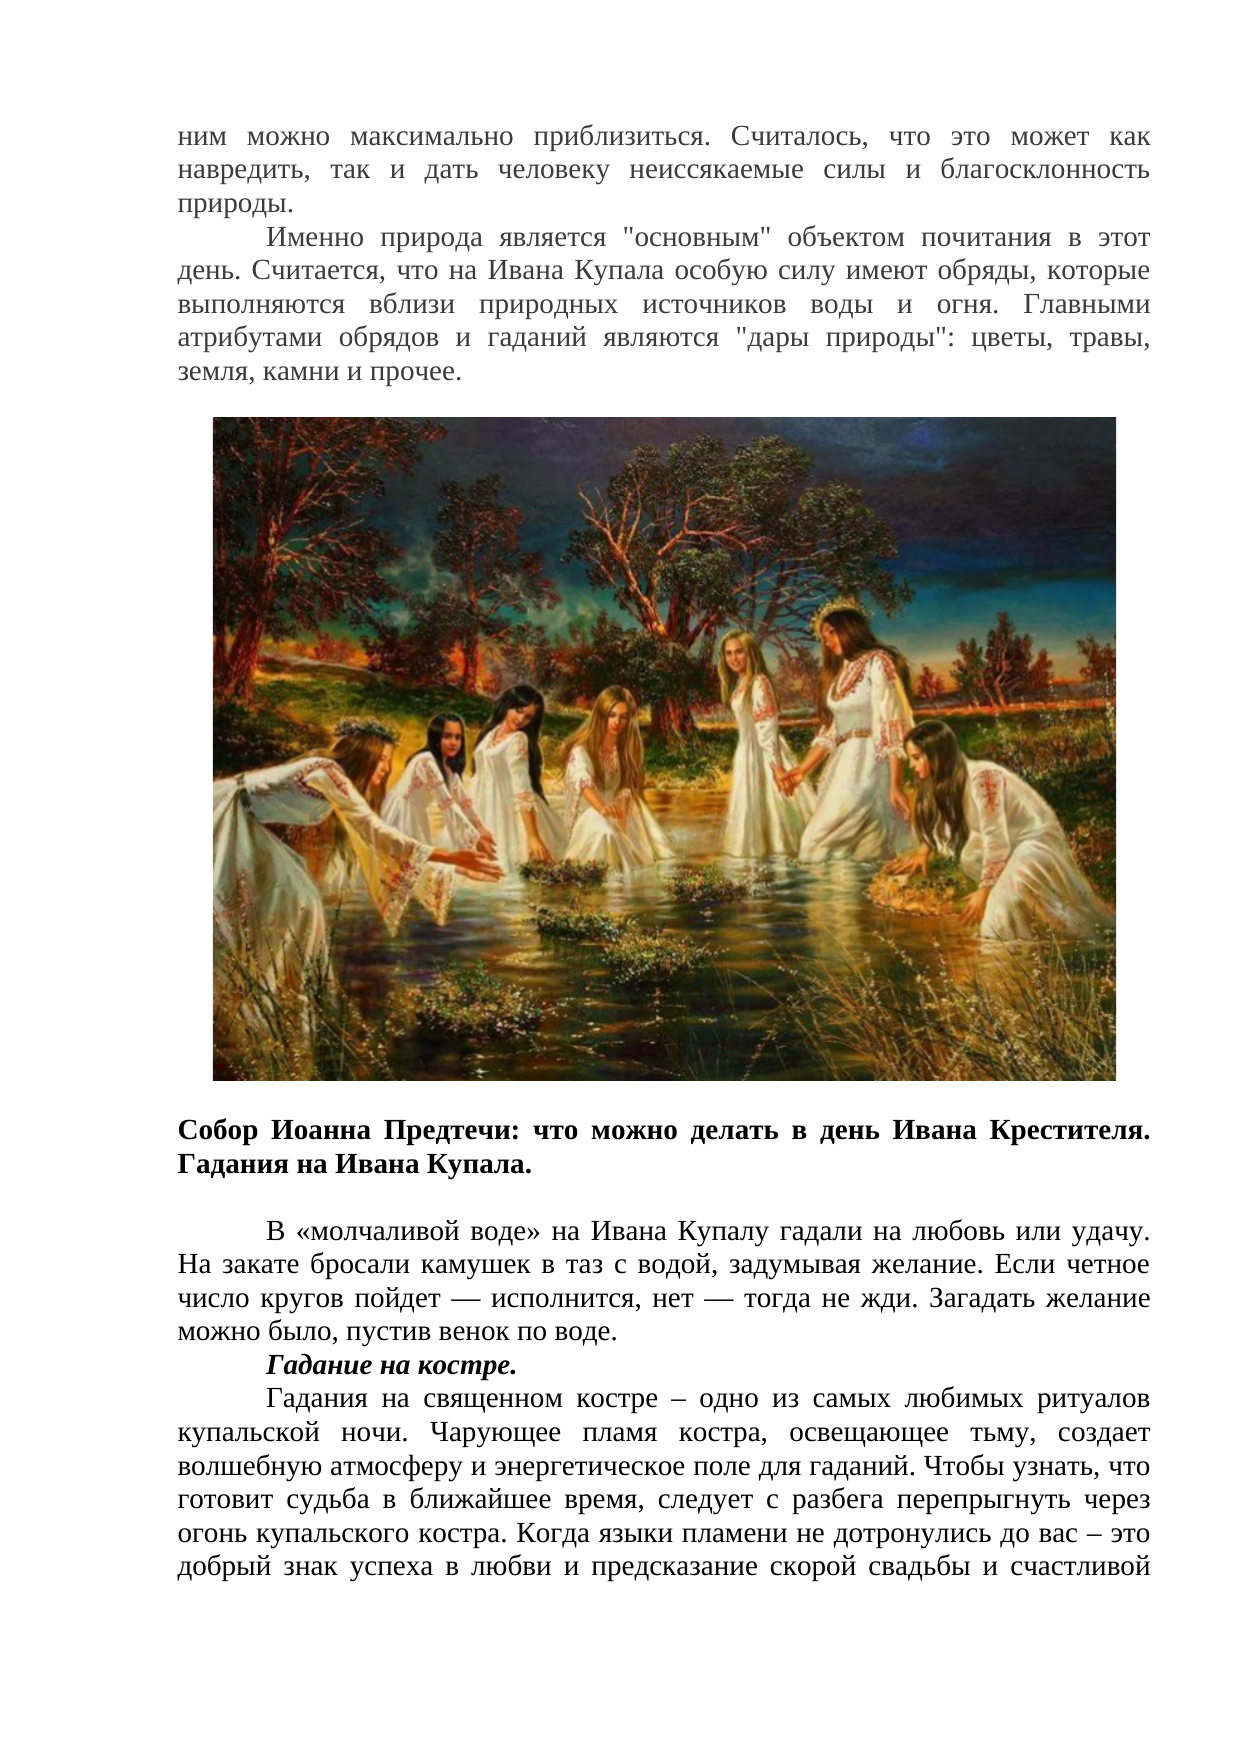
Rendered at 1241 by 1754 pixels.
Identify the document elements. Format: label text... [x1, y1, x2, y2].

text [177, 1381, 1152, 1582]
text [177, 118, 1152, 219]
picture [212, 417, 1117, 1081]
text Гадание на костре. [177, 1347, 1152, 1381]
text Именно природа является "основным" объектом почитания в этот день. Считается, что на Ивана Купала особую силу имеют обряды, которые выполняются вблизи природных источников воды и огня. Главными атрибутами обрядов и гаданий являются "дары природы": цветы, травы, земля, камни и прочее. [177, 219, 1152, 386]
text В «молчаливой воде» на Ивана Купалу гадали на любовь или удачу. На закате бросали камушек в таз с водой, задумывая желание. Если четное число кругов пойдет — исполнится, нет — тогда не жди. Загадать желание можно было, пустив венок по воде. [177, 1213, 1152, 1347]
text Собор Иоанна Предтечи: что можно делать в день Ивана Крестителя. Гадания на Ивана Купала. [177, 1112, 1152, 1179]
